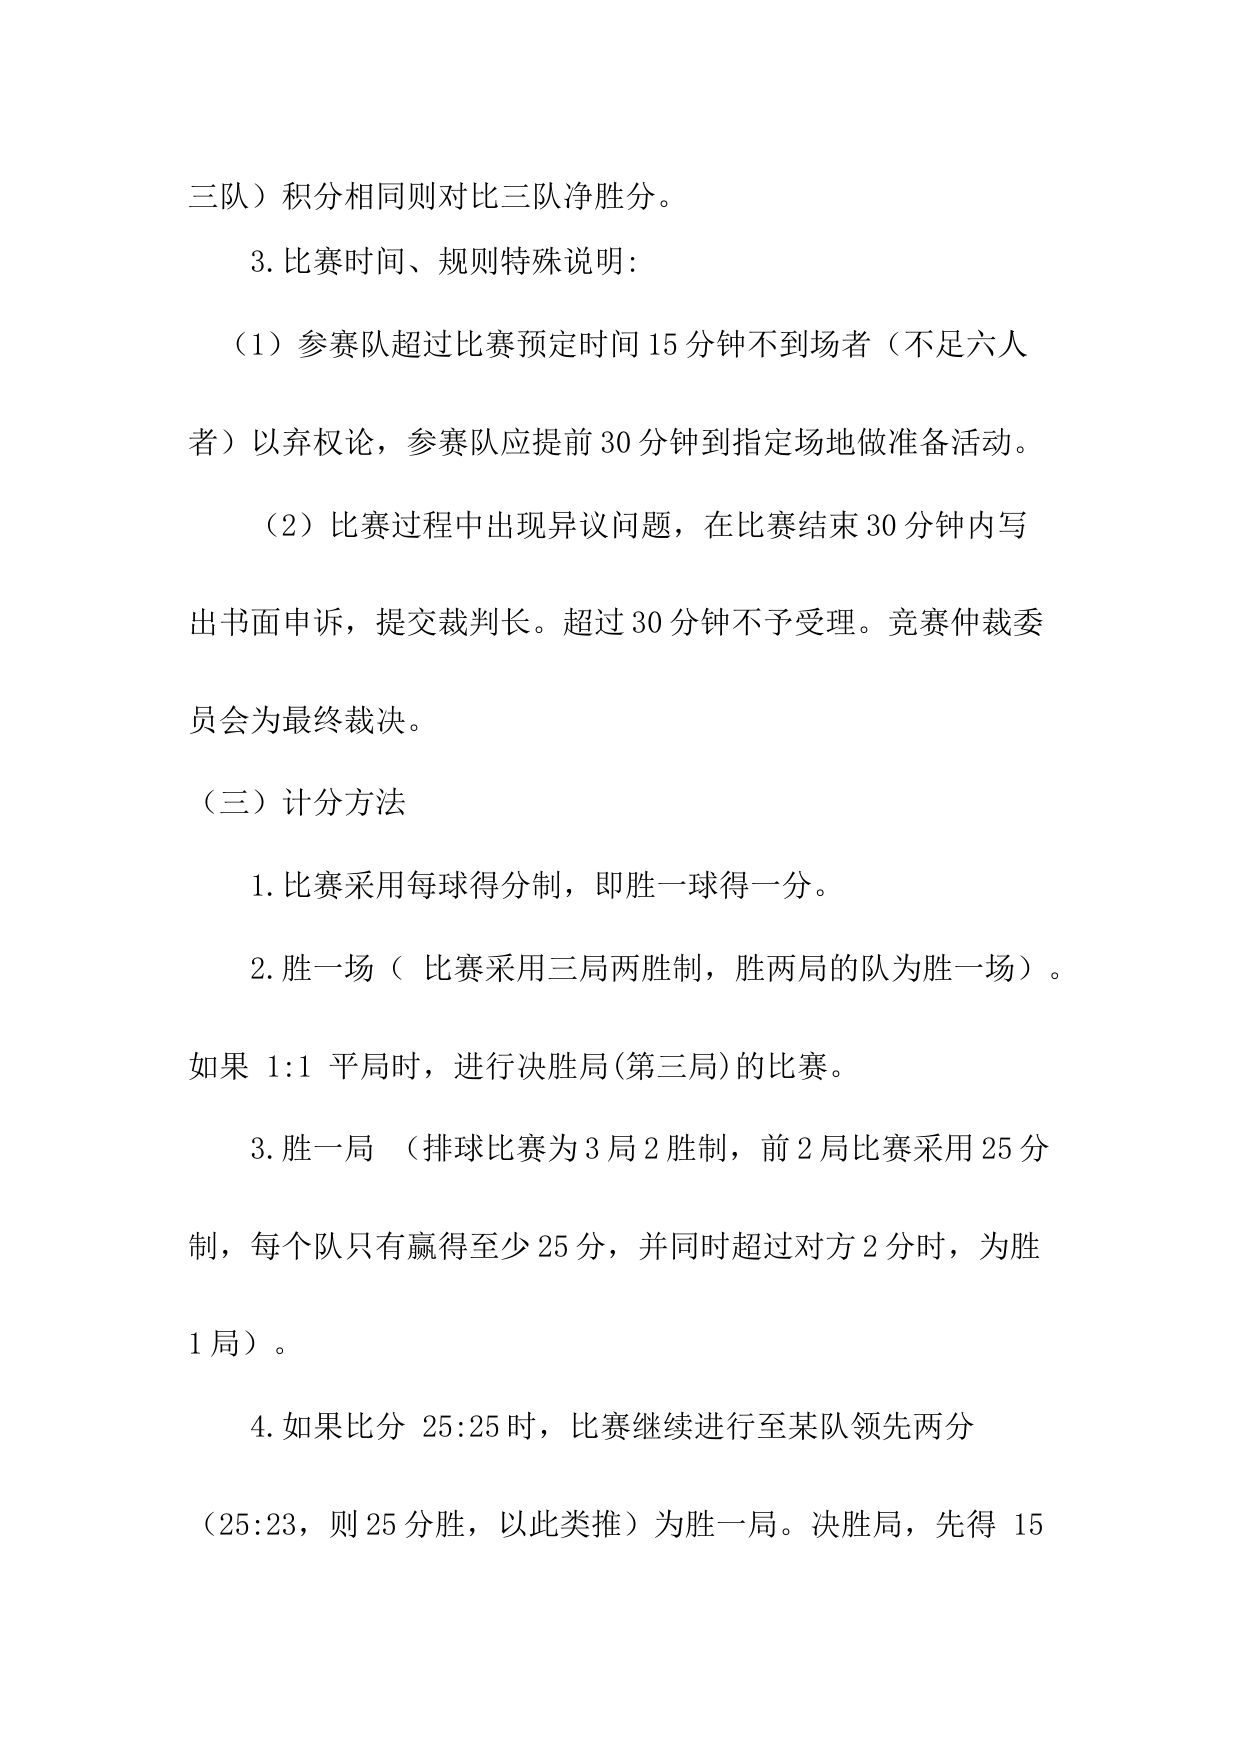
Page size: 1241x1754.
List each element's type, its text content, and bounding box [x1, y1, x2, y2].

text 1.比赛采用每球得分制，即胜一球得一分。 [187, 851, 1053, 916]
text （三）计分方法 [187, 768, 1053, 833]
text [187, 162, 1053, 227]
text 3.胜一局 （排球比赛为3局2胜制，前2局比赛采用25分制，每个队只有赢得至少25分，并同时超过对方2分时，为胜1局）。 [187, 1114, 1053, 1374]
text 3.比赛时间、规则特殊说明: [187, 227, 1053, 292]
text 2.胜一场（ 比赛采用三局两胜制，胜两局的队为胜一场）。如果 1:1 平局时，进行决胜局(第三局)的比赛。 [187, 933, 1053, 1096]
text （2）比赛过程中出现异议问题，在比赛结束30分钟内写出书面申诉，提交裁判长。超过30分钟不予受理。竞赛仲裁委员会为最终裁决。 [187, 490, 1053, 750]
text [187, 1392, 1053, 1554]
text （1）参赛队超过比赛预定时间15分钟不到场者（不足六人者）以弃权论，参赛队应提前30分钟到指定场地做准备活动。 [187, 310, 1053, 472]
